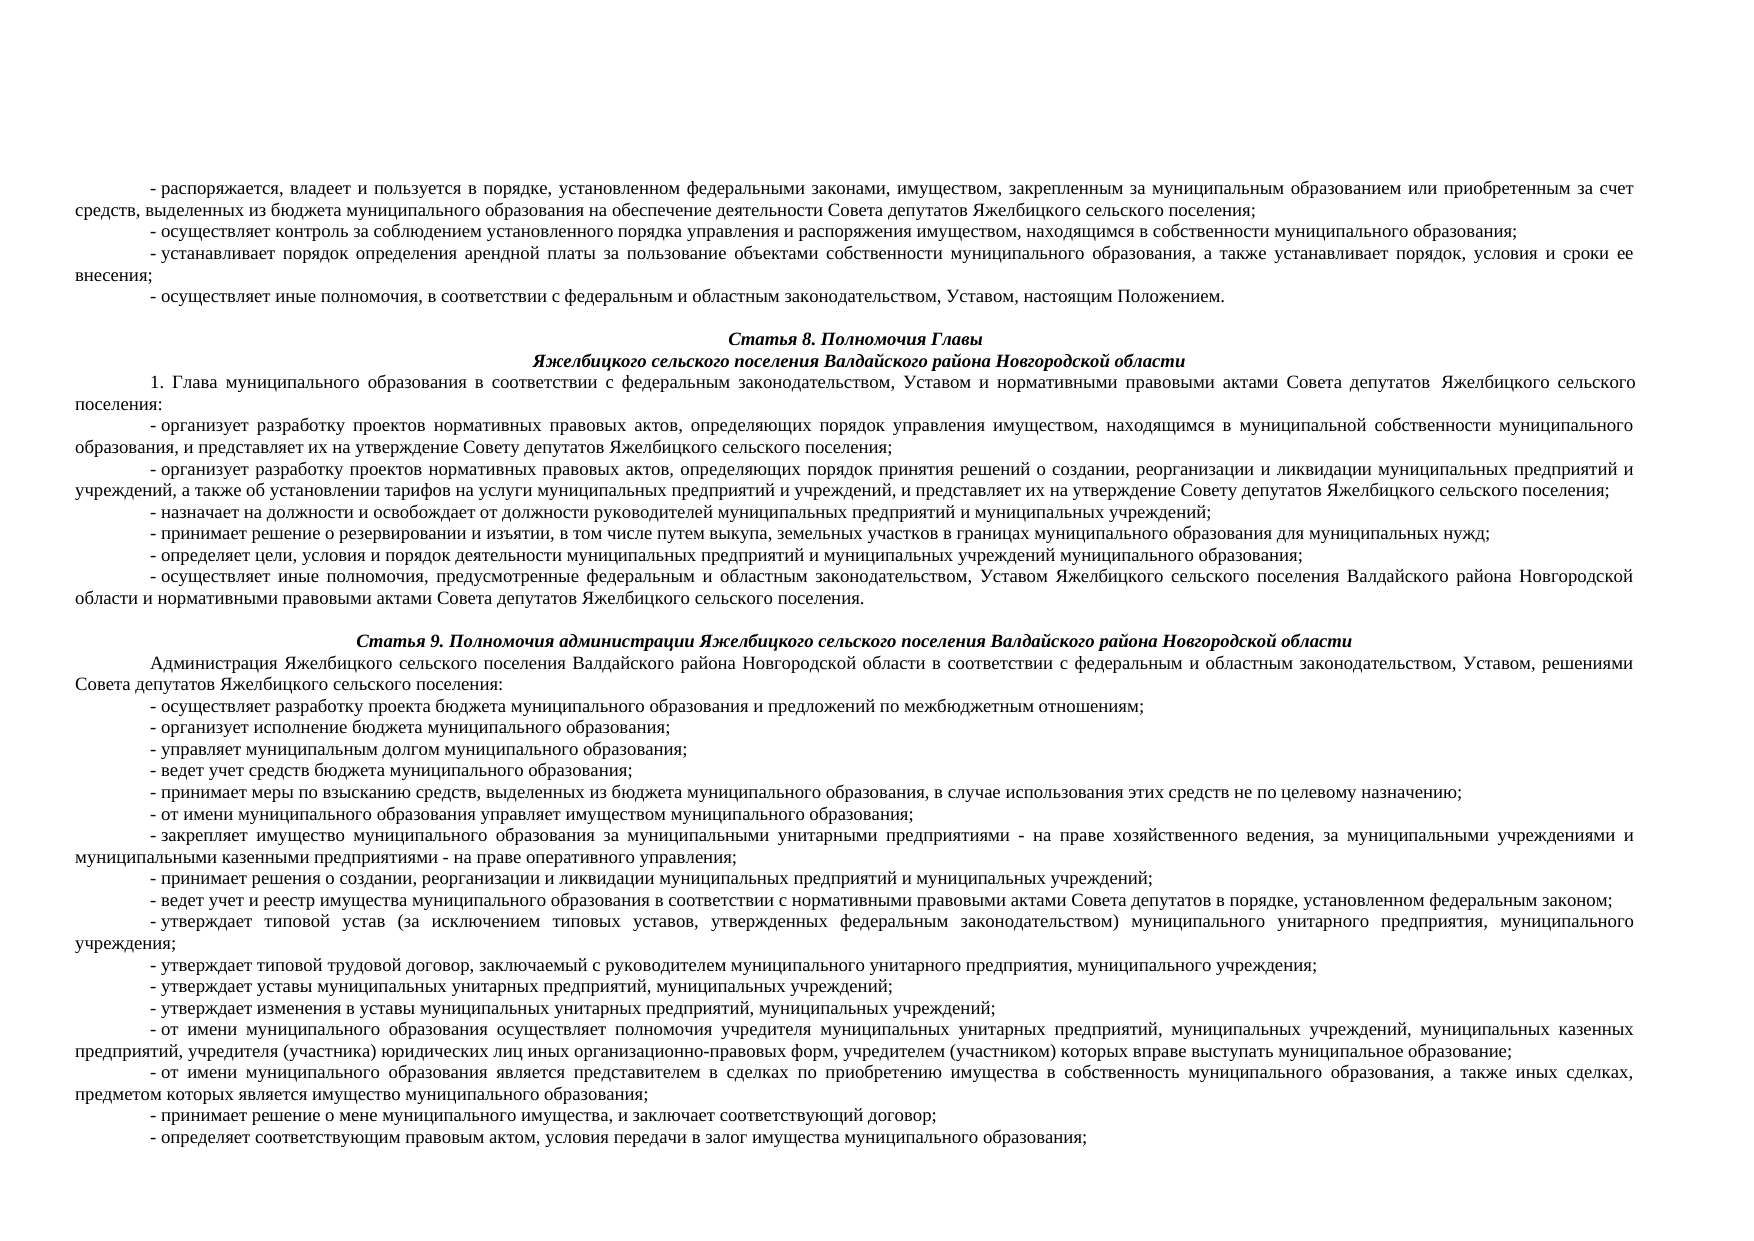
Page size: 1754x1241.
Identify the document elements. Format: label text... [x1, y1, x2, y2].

text - от имени муниципального образования осуществляет полномочия учредителя муниципальных унитарных предприятий, муниципальных учреждений, муниципальных казенных предприятий, учредителя (участника) юридических лиц иных организационно-правовых форм, учредителем (участником) которых вправе выступать муниципальное образование; [75, 1018, 1636, 1061]
text - принимает решения о создании, реорганизации и ликвидации муниципальных предприятий и муниципальных учреждений; [75, 867, 1636, 889]
text - утверждает изменения в уставы муниципальных унитарных предприятий, муниципальных учреждений; [75, 997, 1636, 1018]
text Яжелбицкого сельского поселения Валдайского района Новгородской области [75, 350, 1636, 371]
text - утверждает уставы муниципальных унитарных предприятий, муниципальных учреждений; [75, 975, 1636, 997]
text - осуществляет иные полномочия, в соответствии с федеральным и областным законодательством, Уставом, настоящим Положением. [75, 285, 1636, 307]
text - организует разработку проектов нормативных правовых актов, определяющих порядок принятия решений о создании, реорганизации и ликвидации муниципальных предприятий и учреждений, а также об установлении тарифов на услуги муниципальных предприятий и учреждений, и представляет их на утверждение Совету депутатов Яжелбицкого сельского поселения; [75, 457, 1636, 501]
text - от имени муниципального образования является представителем в сделках по приобретению имущества в собственность муниципального образования, а также иных сделках, предметом которых является имущество муниципального образования; [75, 1061, 1636, 1104]
text - осуществляет контроль за соблюдением установленного порядка управления и распоряжения имуществом, находящимся в собственности муниципального образования; [75, 220, 1636, 242]
text Администрация Яжелбицкого сельского поселения Валдайского района Новгородской области в соответствии с федеральным и областным законодательством, Уставом, решениями Совета депутатов Яжелбицкого сельского поселения: [75, 652, 1636, 695]
text - принимает решение о резервировании и изъятии, в том числе путем выкупа, земельных участков в границах муниципального образования для муниципальных нужд; [75, 522, 1636, 544]
text 1. Глава муниципального образования в соответствии с федеральным законодательством, Уставом и нормативными правовыми актами Совета депутатов Яжелбицкого сельского поселения: [75, 371, 1636, 414]
text - управляет муниципальным долгом муниципального образования; [75, 738, 1636, 759]
text - организует разработку проектов нормативных правовых актов, определяющих порядок управления имуществом, находящимся в муниципальной собственности муниципального образования, и представляет их на утверждение Совету депутатов Яжелбицкого сельского поселения; [75, 414, 1636, 457]
text - ведет учет и реестр имущества муниципального образования в соответствии с нормативными правовыми актами Совета депутатов в порядке, установленном федеральным законом; [75, 889, 1636, 910]
text Статья 8. Полномочия Главы [75, 328, 1636, 350]
text - определяет цели, условия и порядок деятельности муниципальных предприятий и муниципальных учреждений муниципального образования; [75, 544, 1636, 565]
text - закрепляет имущество муниципального образования за муниципальными унитарными предприятиями - на праве хозяйственного ведения, за муниципальными учреждениями и муниципальными казенными предприятиями - на праве оперативного управления; [75, 824, 1636, 867]
text - осуществляет иные полномочия, предусмотренные федеральным и областным законодательством, Уставом Яжелбицкого сельского поселения Валдайского района Новгородской области и нормативными правовыми актами Совета депутатов Яжелбицкого сельского поселения. [75, 565, 1636, 608]
text Статья 9. Полномочия администрации Яжелбицкого сельского поселения Валдайского района Новгородской области [75, 630, 1636, 652]
text - принимает меры по взысканию средств, выделенных из бюджета муниципального образования, в случае использования этих средств не по целевому назначению; [75, 781, 1636, 802]
text - определяет соответствующим правовым актом, условия передачи в залог имущества муниципального образования; [75, 1126, 1636, 1147]
text - утверждает типовой трудовой договор, заключаемый с руководителем муниципального унитарного предприятия, муниципального учреждения; [75, 953, 1636, 975]
text - принимает решение о мене муниципального имущества, и заключает соответствующий договор; [75, 1104, 1636, 1126]
text - от имени муниципального образования управляет имуществом муниципального образования; [75, 802, 1636, 824]
text - утверждает типовой устав (за исключением типовых уставов, утвержденных федеральным законодательством) муниципального унитарного предприятия, муниципального учреждения; [75, 910, 1636, 953]
text - осуществляет разработку проекта бюджета муниципального образования и предложений по межбюджетным отношениям; [75, 695, 1636, 716]
text - назначает на должности и освобождает от должности руководителей муниципальных предприятий и муниципальных учреждений; [75, 501, 1636, 522]
text - распоряжается, владеет и пользуется в порядке, установленном федеральными законами, имуществом, закрепленным за муниципальным образованием или приобретенным за счет средств, выделенных из бюджета муниципального образования на обеспечение деятельности Совета депутатов Яжелбицкого сельского поселения; [75, 177, 1636, 220]
text - организует исполнение бюджета муниципального образования; [75, 716, 1636, 738]
text - ведет учет средств бюджета муниципального образования; [75, 759, 1636, 781]
text - устанавливает порядок определения арендной платы за пользование объектами собственности муниципального образования, а также устанавливает порядок, условия и сроки ее внесения; [75, 242, 1636, 285]
